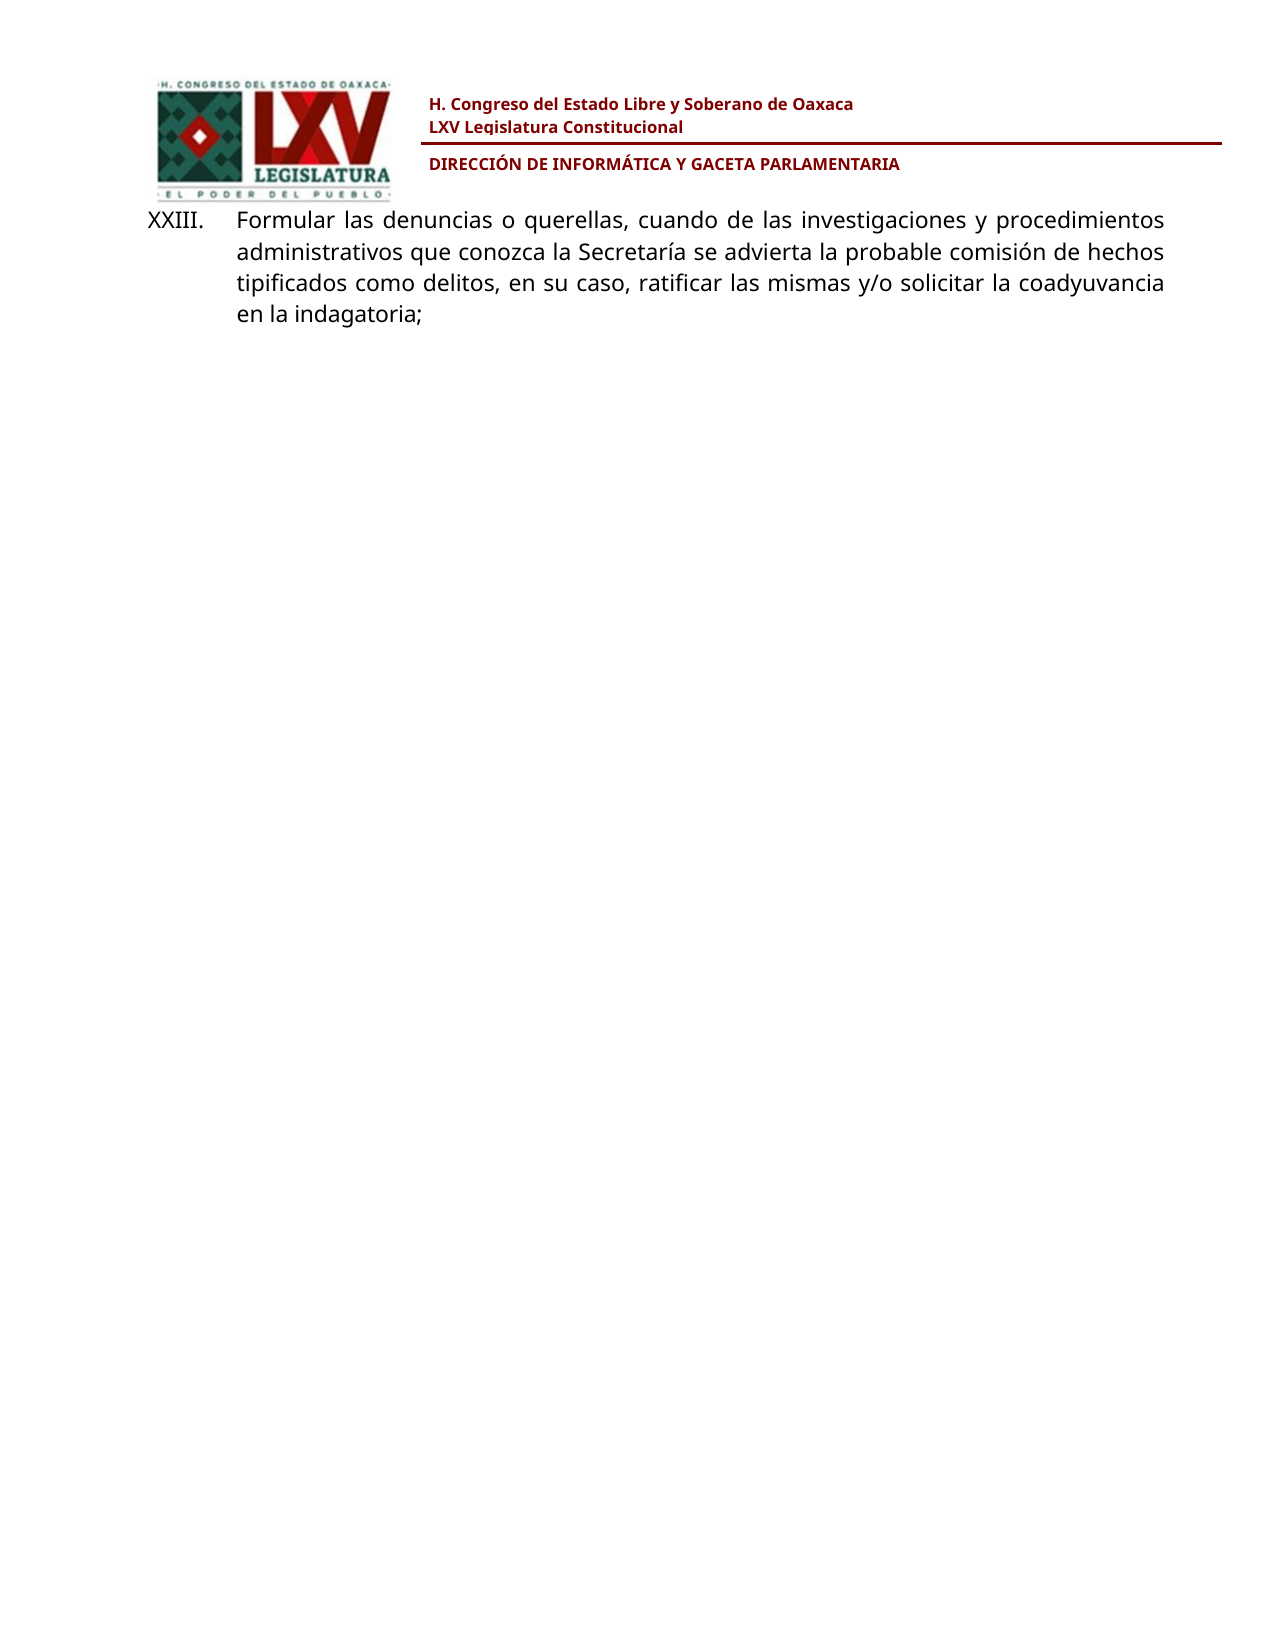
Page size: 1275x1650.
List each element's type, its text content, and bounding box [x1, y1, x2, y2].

picture [149, 76, 398, 204]
list Formular las denuncias o querellas, cuando de las investigaciones y procedimientos administrativos que conozca la Secretaría se advierta la probable comisión de hechos tipificados como delitos, en su caso, ratificar las mismas y/o solicitar la coadyuvancia en la indagatoria; [148, 204, 1166, 329]
